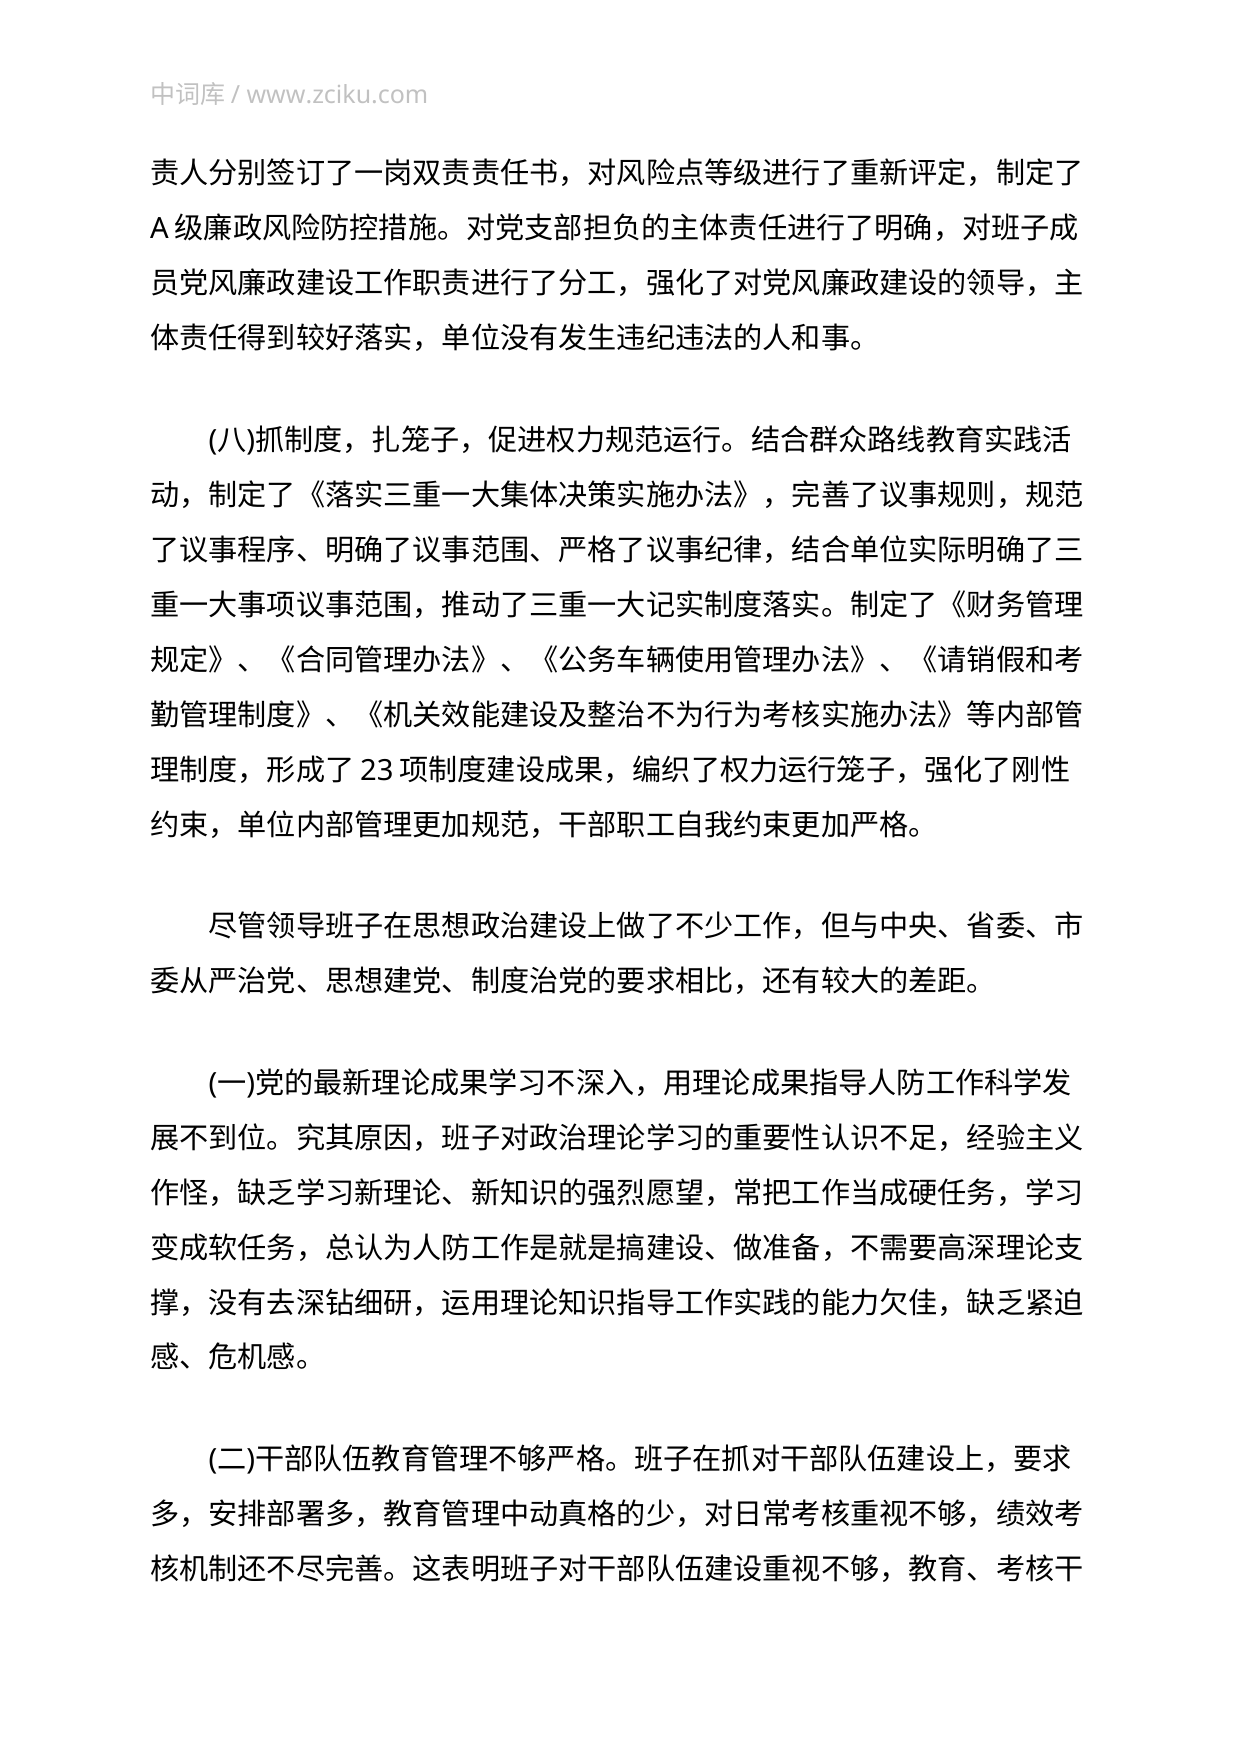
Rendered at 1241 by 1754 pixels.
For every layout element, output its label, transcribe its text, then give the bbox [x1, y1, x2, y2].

text (八)抓制度，扎笼子，促进权力规范运行。结合群众路线教育实践活动，制定了《落实三重一大集体决策实施办法》，完善了议事规则，规范了议事程序、明确了议事范围、严格了议事纪律，结合单位实际明确了三重一大事项议事范围，推动了三重一大记实制度落实。制定了《财务管理规定》、《合同管理办法》、《公务车辆使用管理办法》、《请销假和考勤管理制度》、《机关效能建设及整治不为行为考核实施办法》等内部管理制度，形成了23项制度建设成果，编织了权力运行笼子，强化了刚性约束，单位内部管理更加规范，干部职工自我约束更加严格。 [150, 417, 1090, 843]
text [150, 150, 1090, 357]
text (一)党的最新理论成果学习不深入，用理论成果指导人防工作科学发展不到位。究其原因，班子对政治理论学习的重要性认识不足，经验主义作怪，缺乏学习新理论、新知识的强烈愿望，常把工作当成硬任务，学习变成软任务，总认为人防工作是就是搞建设、做准备，不需要高深理论支撑，没有去深钻细研，运用理论知识指导工作实践的能力欠佳，缺乏紧迫感、危机感。 [150, 1059, 1090, 1376]
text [150, 1436, 1090, 1588]
text 尽管领导班子在思想政治建设上做了不少工作，但与中央、省委、市委从严治党、思想建党、制度治党的要求相比，还有较大的差距。 [150, 903, 1090, 1000]
